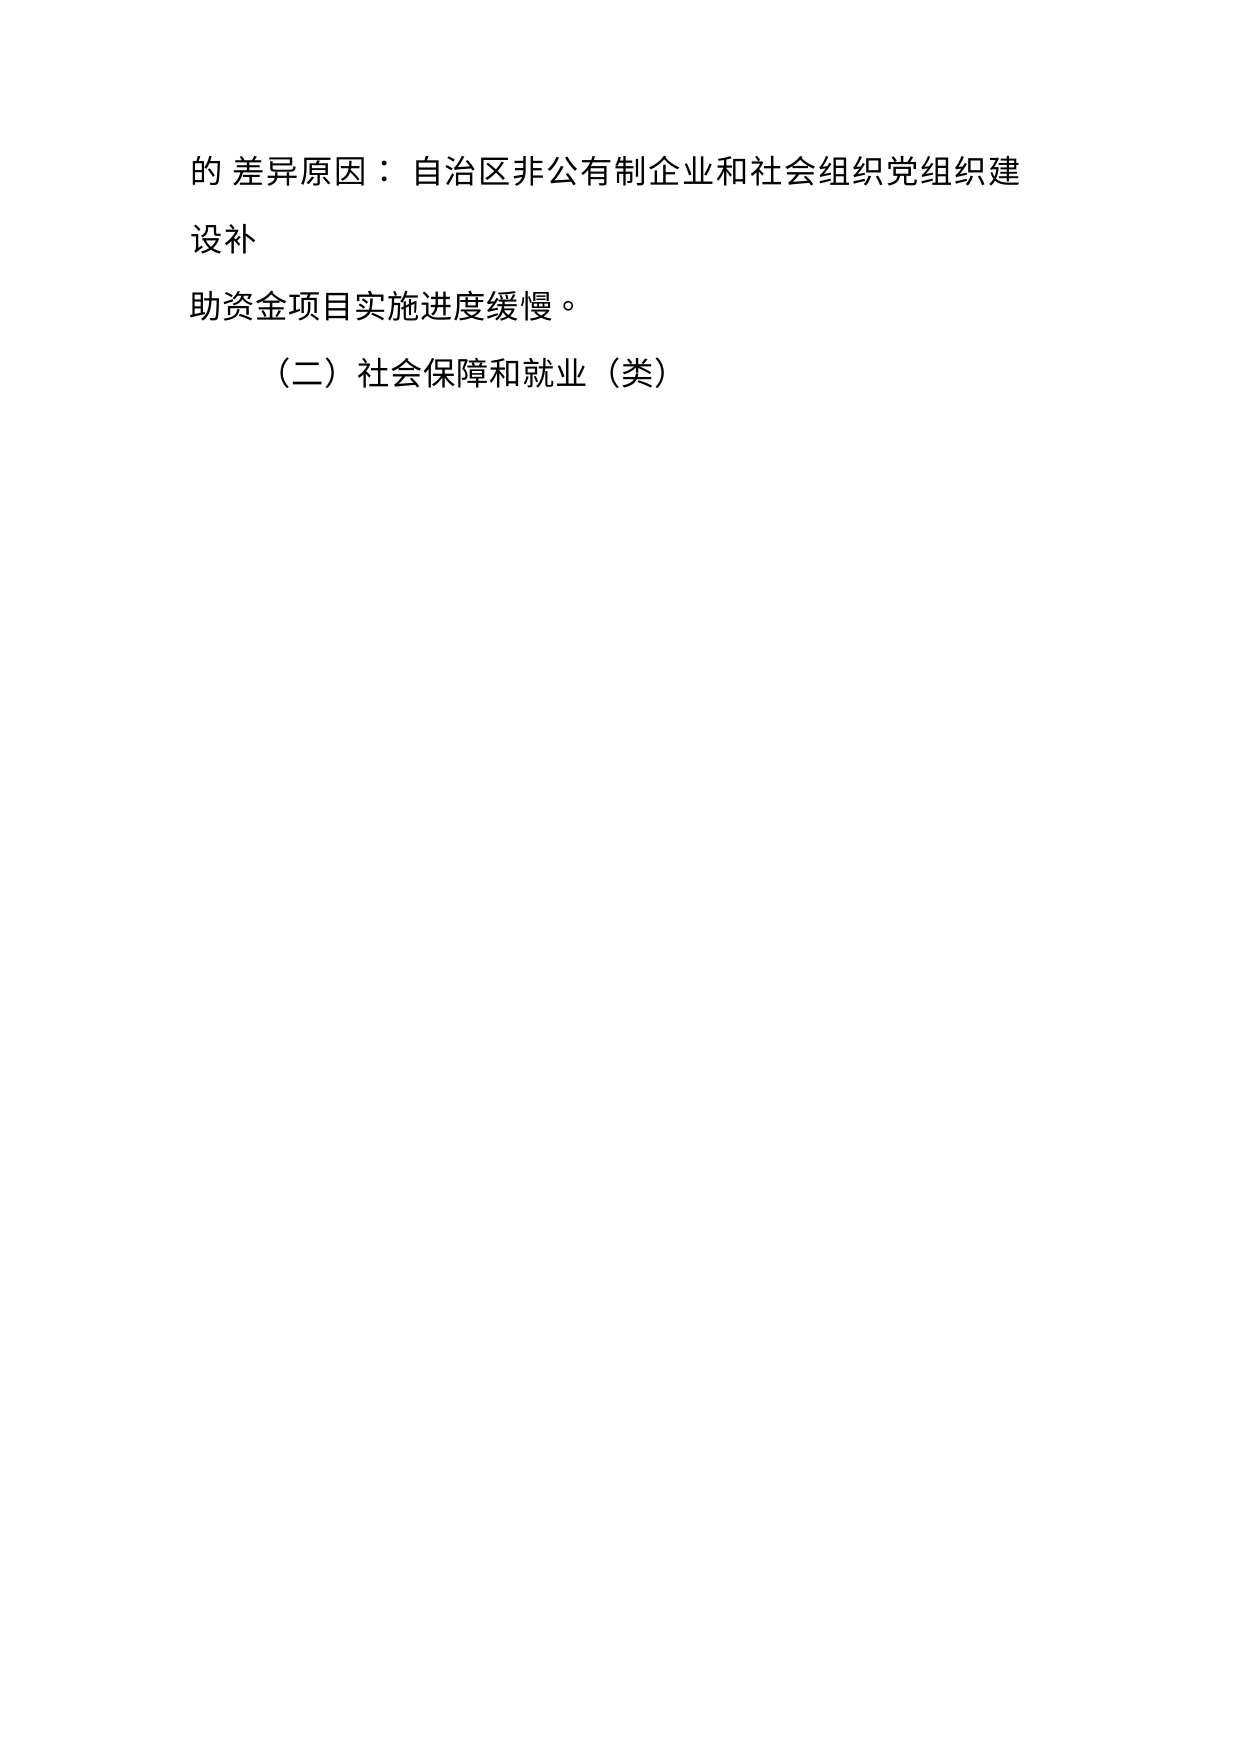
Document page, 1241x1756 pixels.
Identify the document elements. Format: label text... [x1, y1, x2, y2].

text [190, 149, 1053, 261]
text 助资金项目实施进度缓慢。 [189, 286, 1054, 327]
text （二）社会保障和就业（类） [258, 352, 1054, 394]
